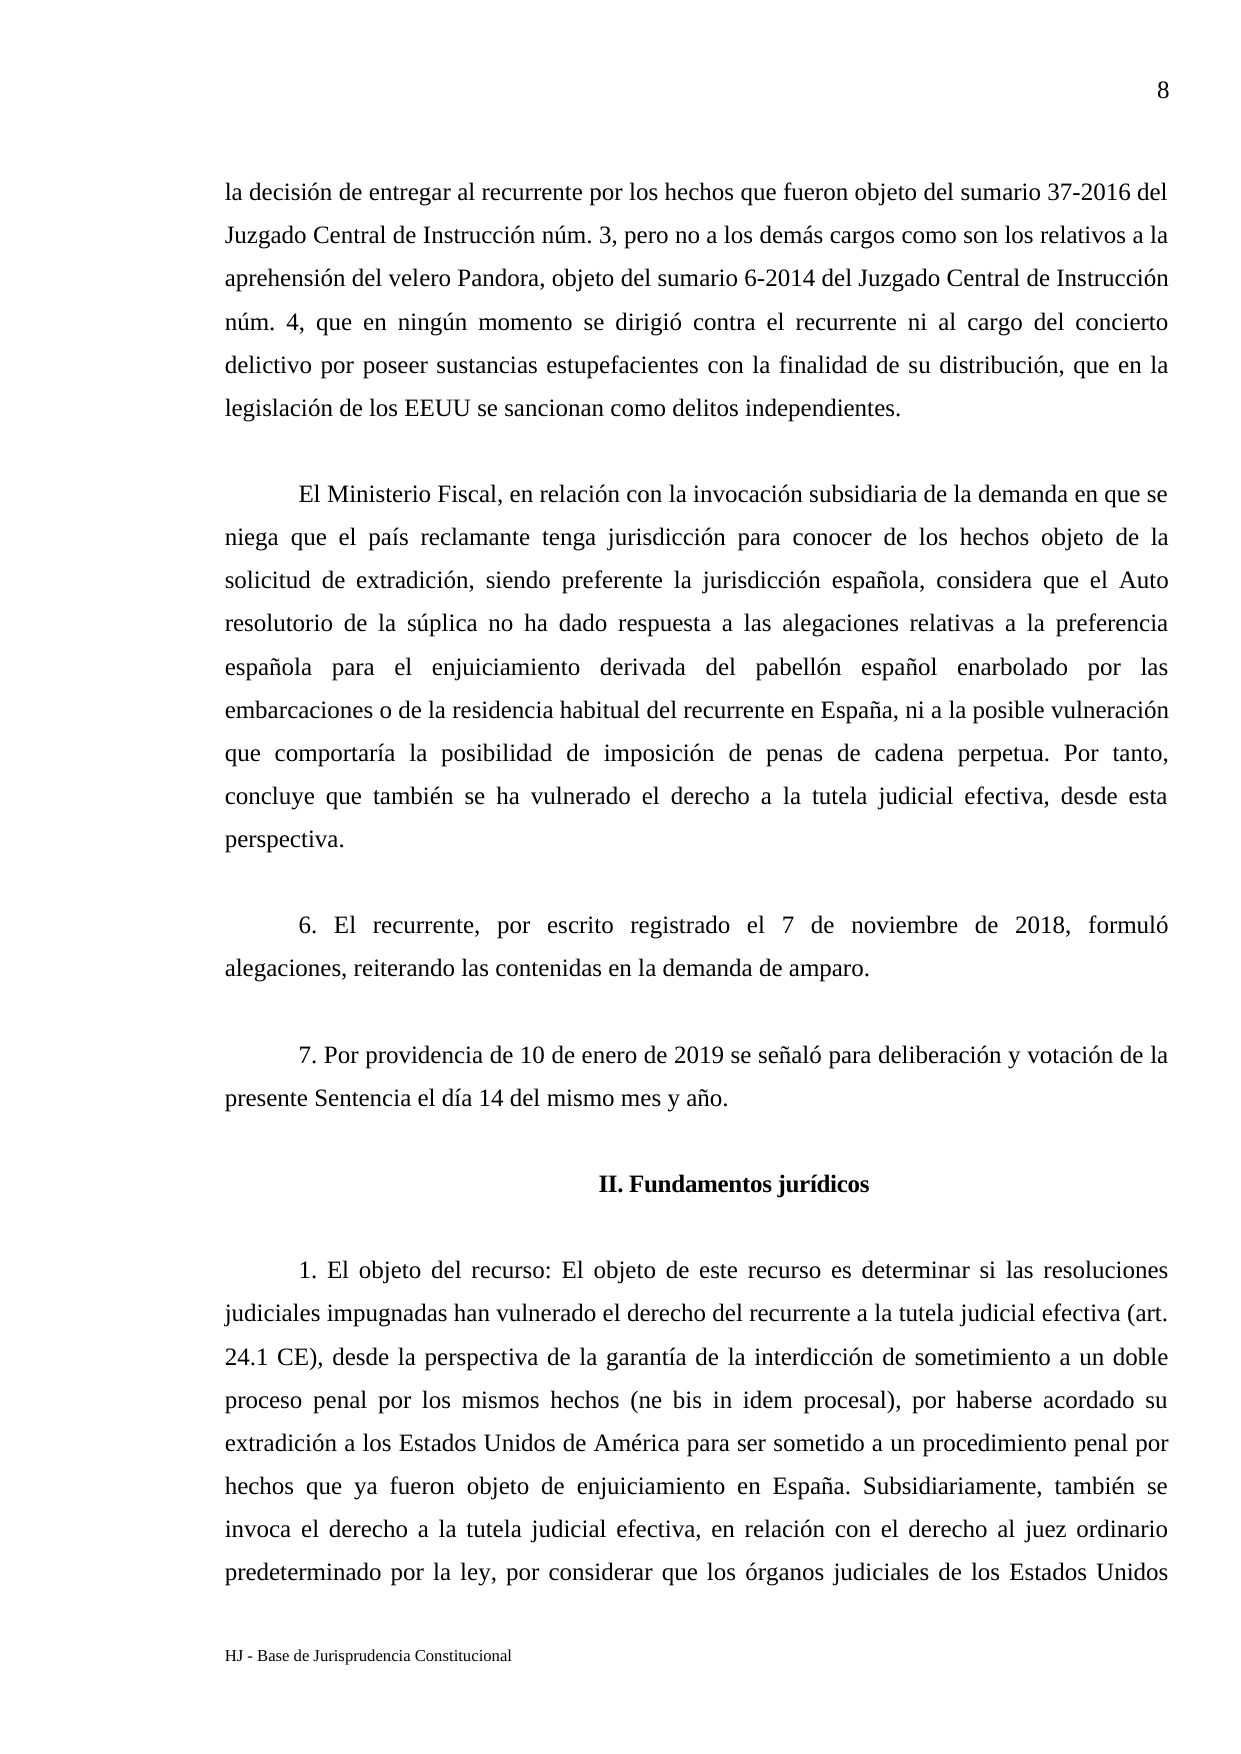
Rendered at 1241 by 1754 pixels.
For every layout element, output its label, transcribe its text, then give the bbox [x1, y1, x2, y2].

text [224, 177, 1169, 422]
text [224, 1255, 1169, 1586]
subtitle II. Fundamentos jurídicos [224, 1169, 1169, 1198]
text 6. El recurrente, por escrito registrado el 7 de noviembre de 2018, formuló alegaciones, reiterando las contenidas en la demanda de amparo. [224, 910, 1169, 982]
text 7. Por providencia de 10 de enero de 2019 se señaló para deliberación y votación de la presente Sentencia el día 14 del mismo mes y año. [224, 1040, 1169, 1112]
text El Ministerio Fiscal, en relación con la invocación subsidiaria de la demanda en que se niega que el país reclamante tenga jurisdicción para conocer de los hechos objeto de la solicitud de extradición, siendo preferente la jurisdicción española, considera que el Auto resolutorio de la súplica no ha dado respuesta a las alegaciones relativas a la preferencia española para el enjuiciamiento derivada del pabellón español enarbolado por las embarcaciones o de la residencia habitual del recurrente en España, ni a la posible vulneración que comportaría la posibilidad de imposición de penas de cadena perpetua. Por tanto, concluye que también se ha vulnerado el derecho a la tutela judicial efectiva, desde esta perspectiva. [224, 479, 1169, 853]
